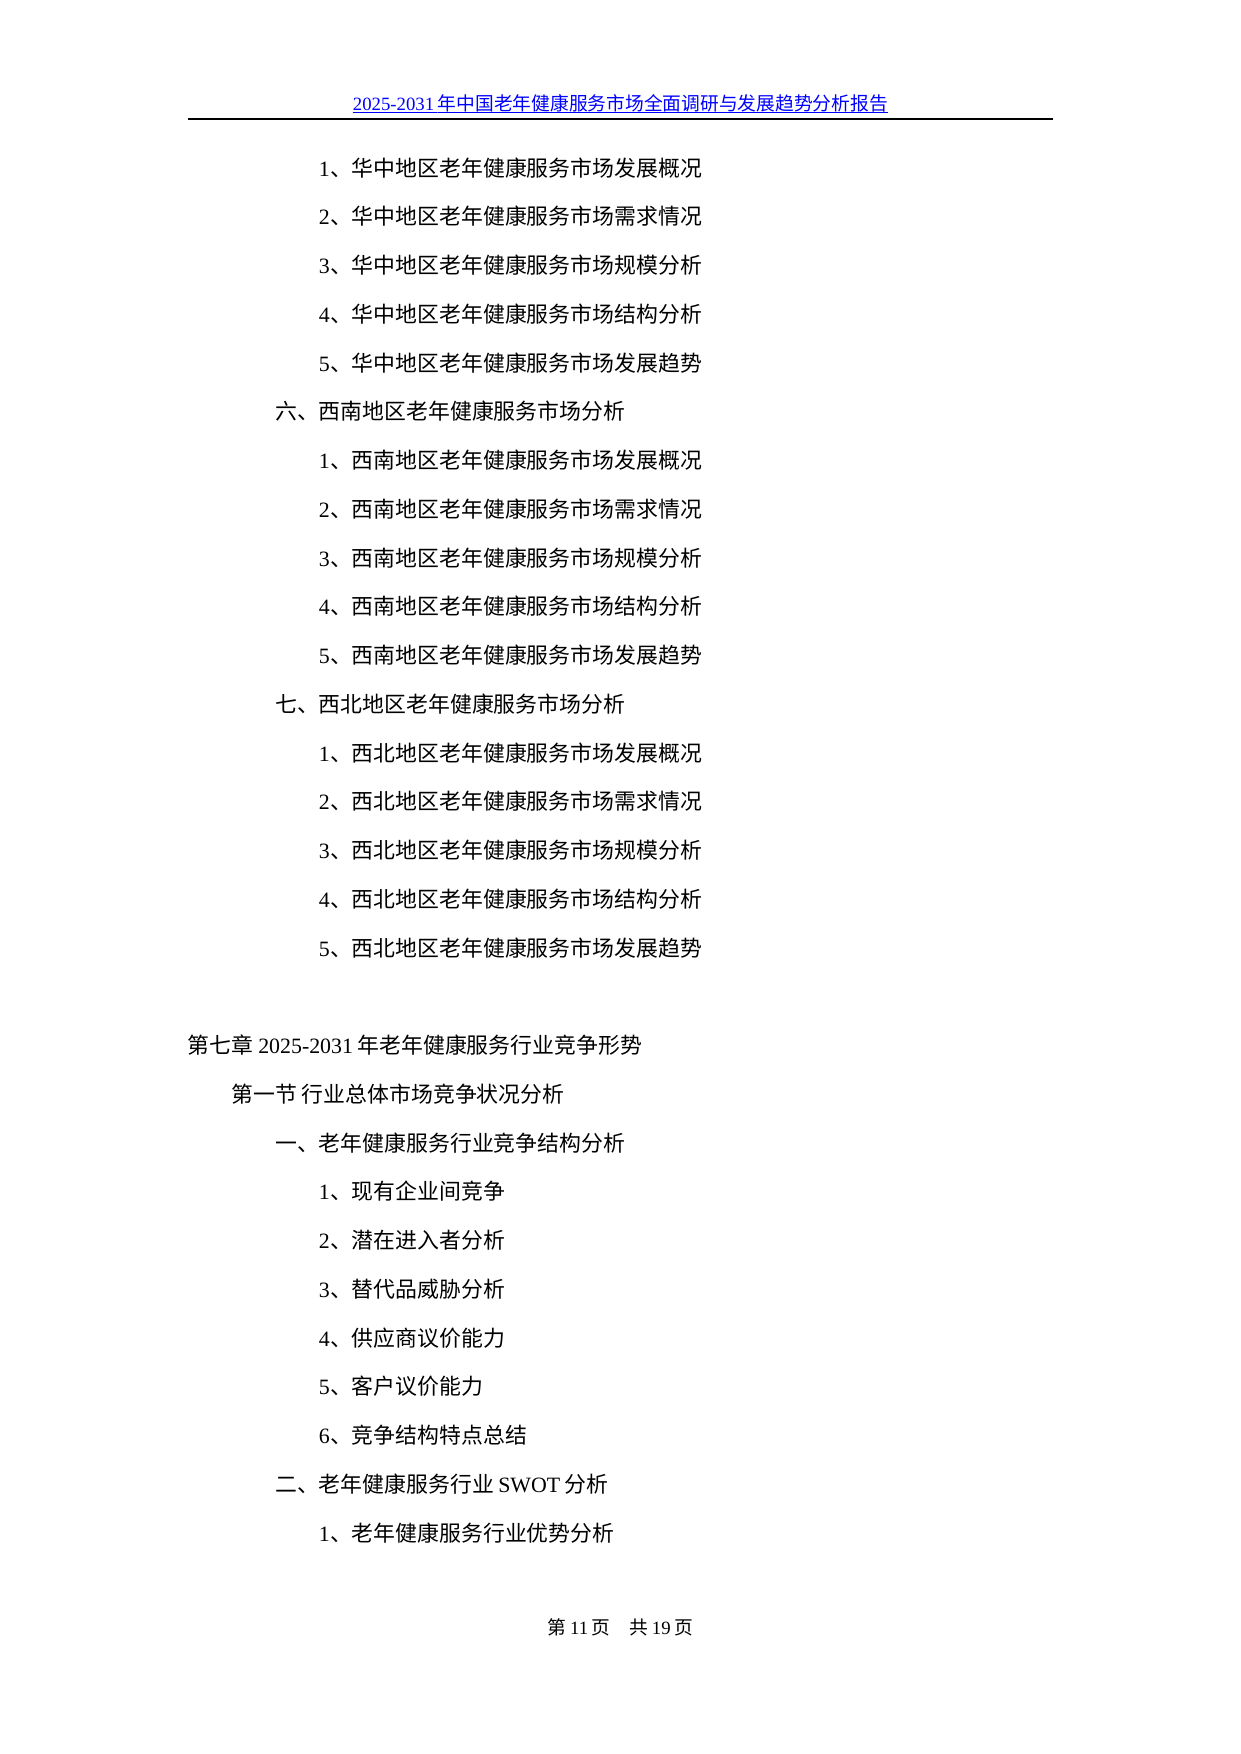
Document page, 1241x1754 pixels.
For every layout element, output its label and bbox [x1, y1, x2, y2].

text [187, 150, 1053, 1548]
